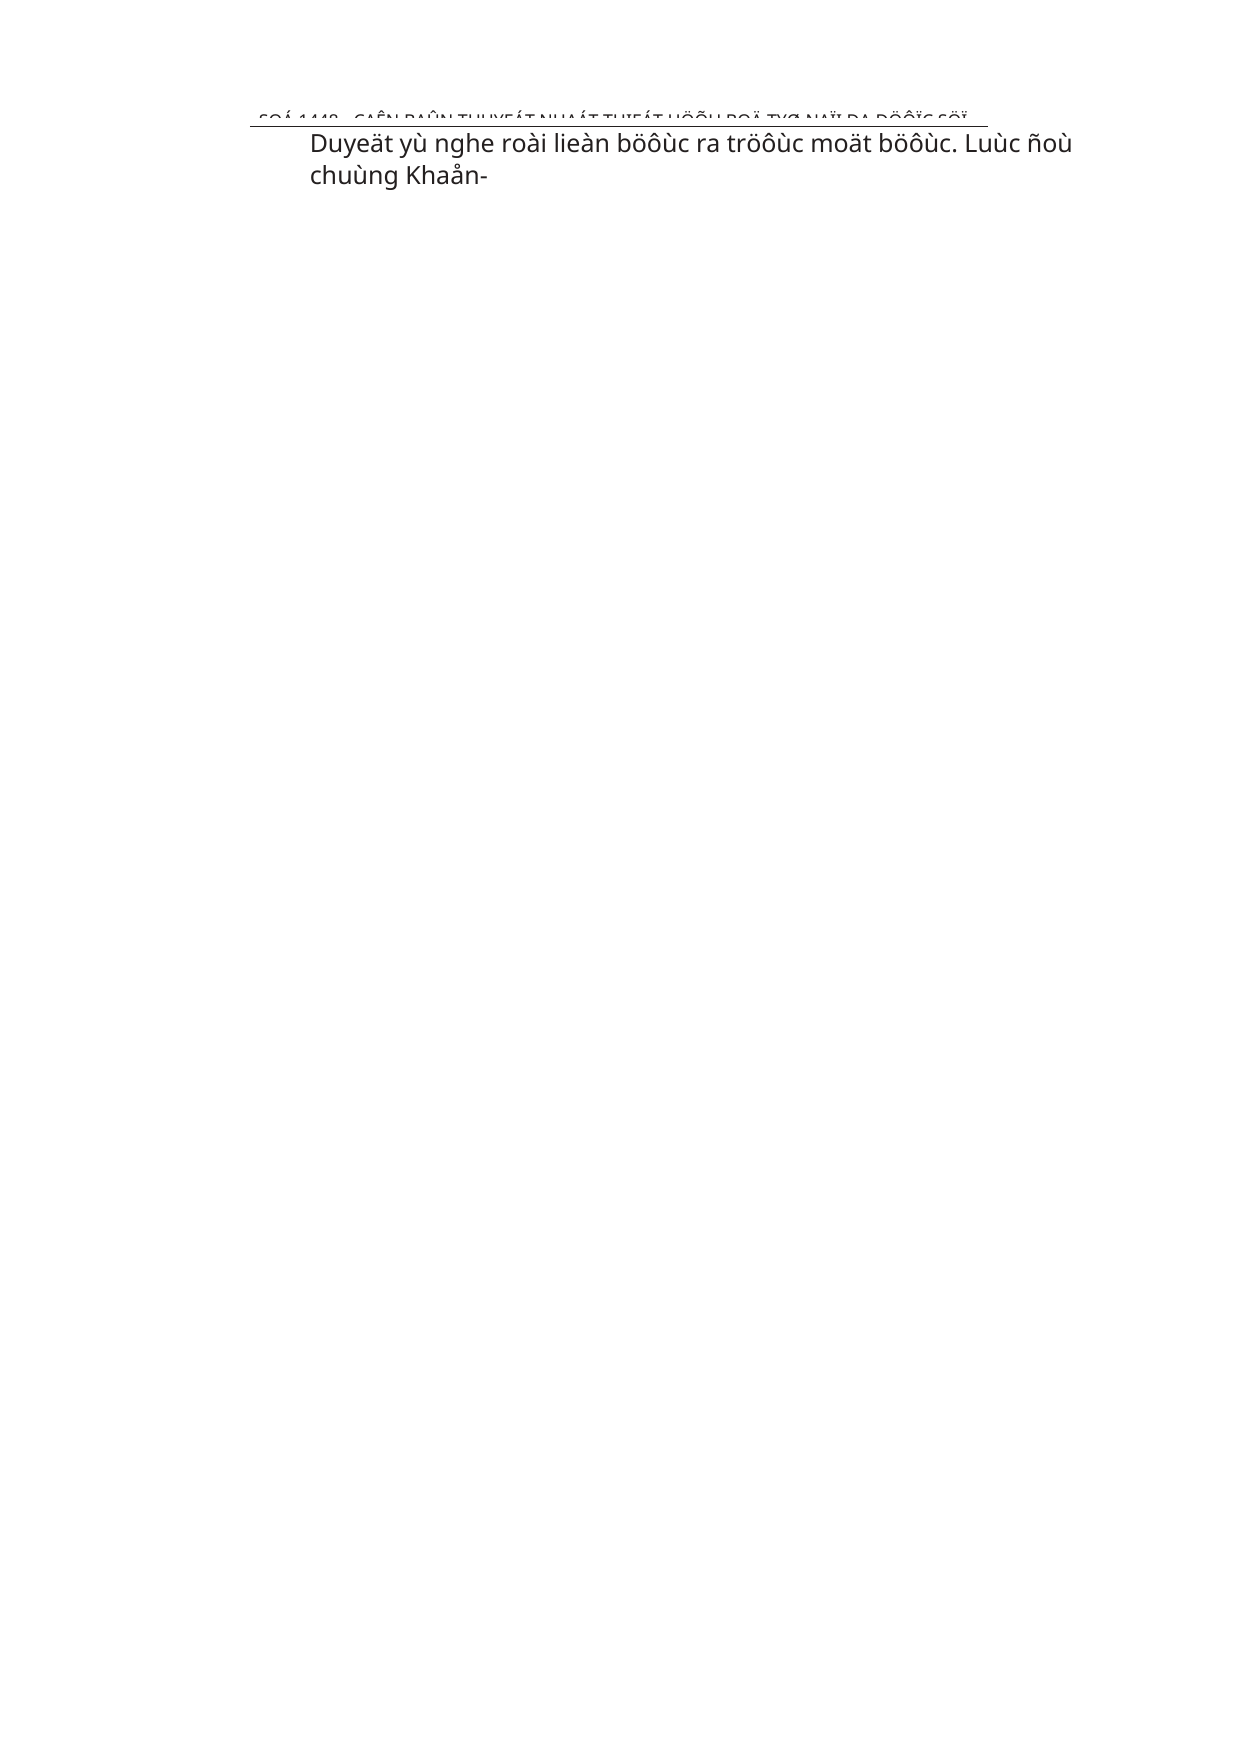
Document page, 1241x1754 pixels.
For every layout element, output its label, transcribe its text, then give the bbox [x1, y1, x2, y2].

text Duyeät yù nghe roài lieàn böôùc ra tröôùc moät böôùc. Luùc ñoù chuùng Khaån- [309, 127, 1092, 191]
